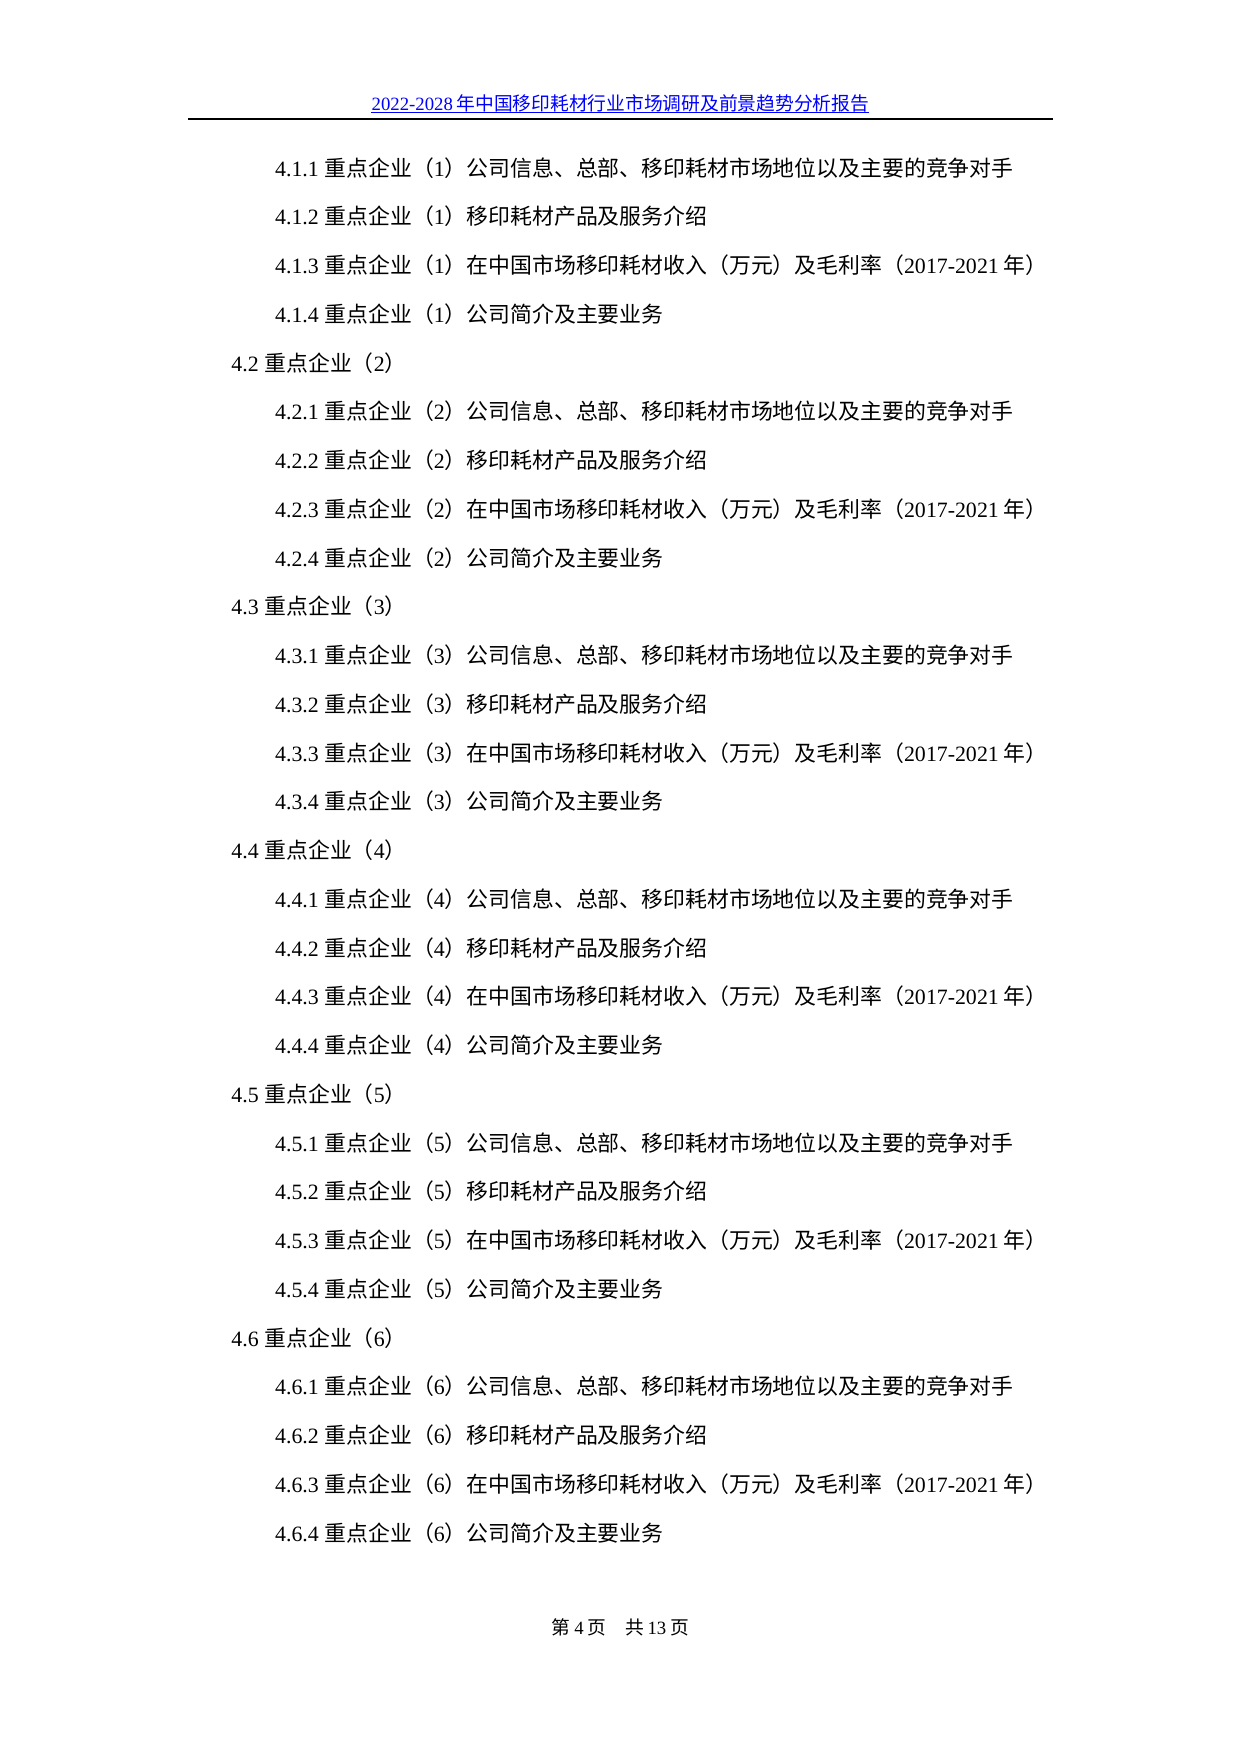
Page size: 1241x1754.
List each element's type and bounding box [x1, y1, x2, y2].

text [187, 150, 1053, 1548]
